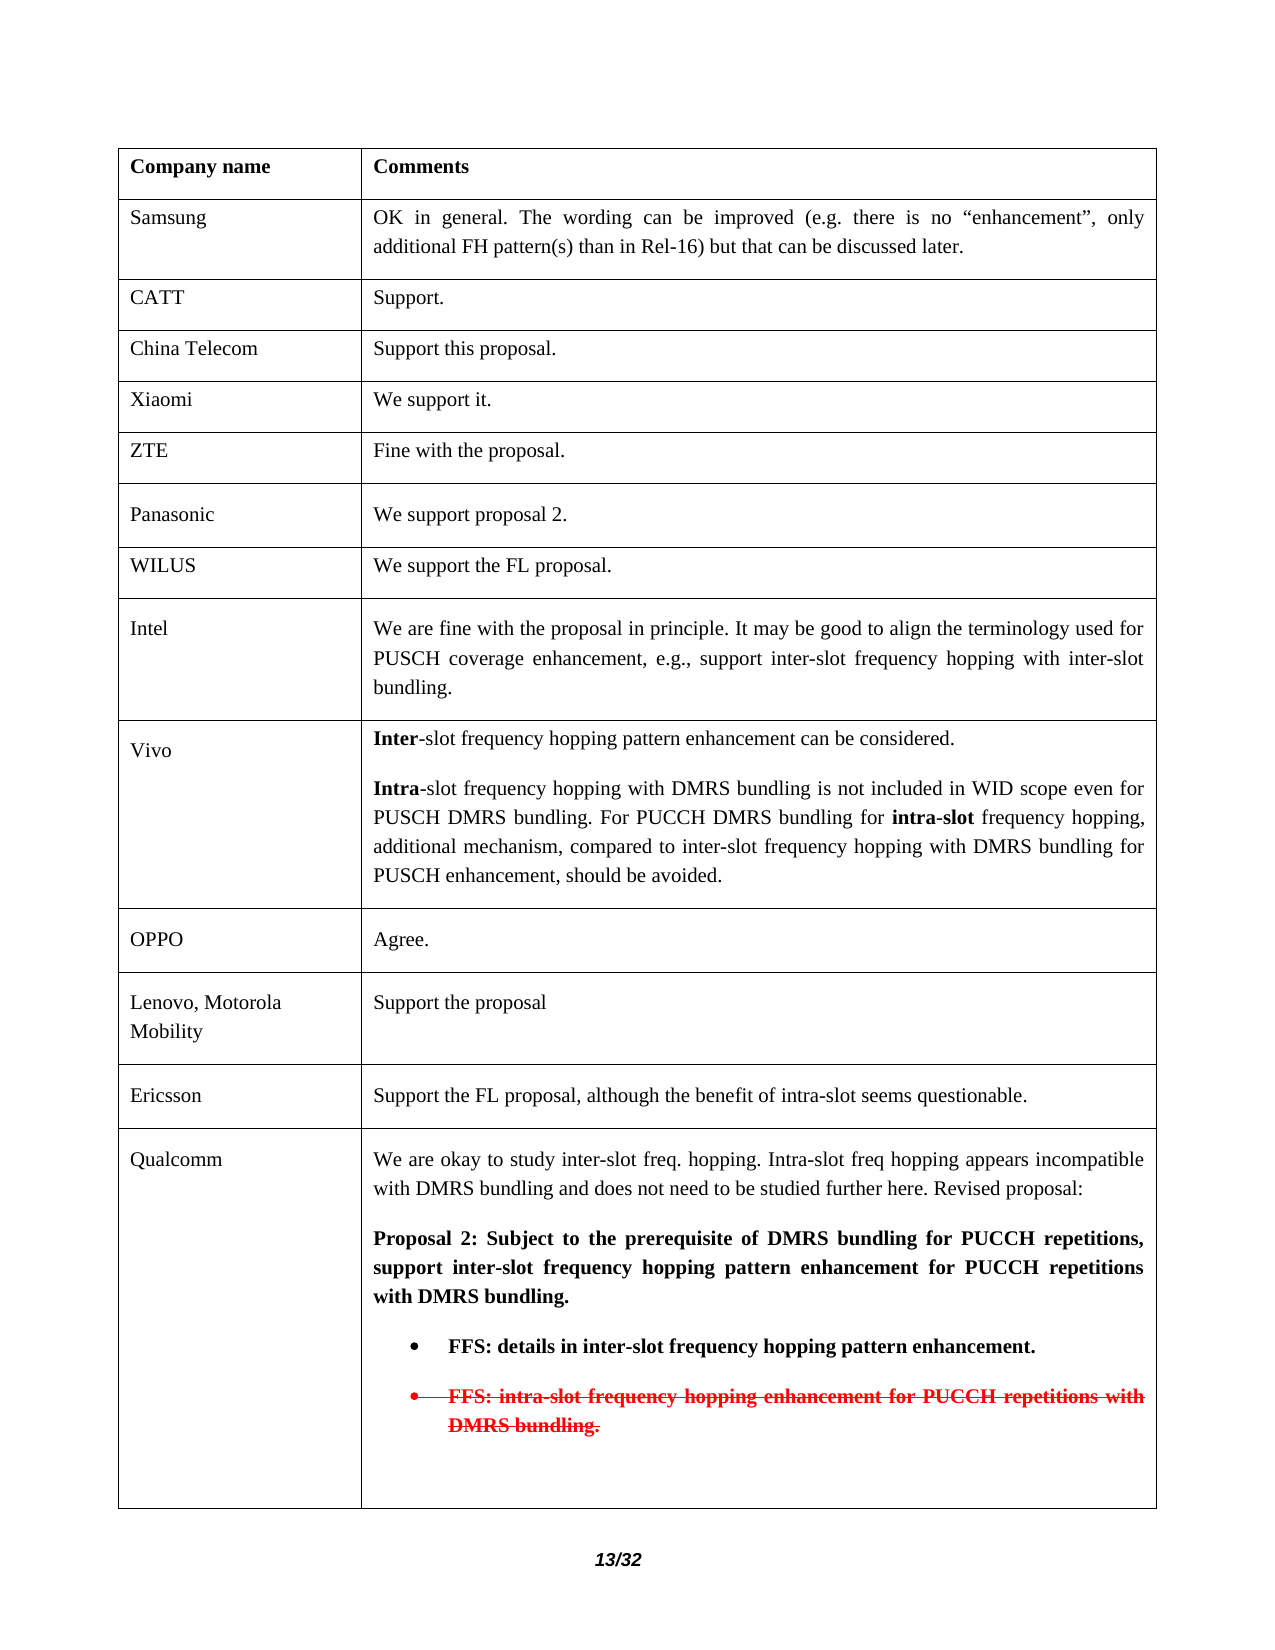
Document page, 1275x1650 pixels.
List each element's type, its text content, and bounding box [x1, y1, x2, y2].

table_cell Samsung [119, 200, 361, 279]
table_cell CATT [119, 280, 361, 330]
table_cell Support this proposal. [362, 331, 1156, 381]
table_cell Agree. [362, 909, 1156, 972]
table_cell Intel [119, 599, 361, 719]
table_cell Support the FL proposal, although the benefit of intra-slot seems questionable. [362, 1065, 1156, 1128]
table_cell We support it. [362, 382, 1156, 432]
table_header Comments [362, 149, 1156, 199]
table_cell We are okay to study inter-slot freq. hopping. Intra-slot freq hopping appears incompatible with DMRS bundling and does not need to be studied further here. Revised proposal: Proposal 2: Subject to the prerequisite of DMRS bundling for PUCCH repetitions, support inter-slot frequency hopping pattern enhancement for PUCCH repetitions with DMRS bundling. FFS: details in inter-slot frequency hopping pattern enhancement. FFS: intra-slot frequency hopping enhancement for PUCCH repetitions with DMRS bundling. [362, 1129, 1156, 1508]
table_cell Fine with the proposal. [362, 433, 1156, 483]
table_cell WILUS [119, 548, 361, 598]
table_cell We are fine with the proposal in principle. It may be good to align the terminology used for PUSCH coverage enhancement, e.g., support inter-slot frequency hopping with inter-slot bundling. [362, 599, 1156, 719]
table_cell China Telecom [119, 331, 361, 381]
table_cell OPPO [119, 909, 361, 972]
table_cell We support the FL proposal. [362, 548, 1156, 598]
table_cell Lenovo, Motorola Mobility [119, 973, 361, 1064]
table_cell Vivo [119, 721, 361, 908]
table_cell We support proposal 2. [362, 484, 1156, 547]
table_cell Inter-slot frequency hopping pattern enhancement can be considered. Intra-slot frequency hopping with DMRS bundling is not included in WID scope even for PUSCH DMRS bundling. For PUCCH DMRS bundling for intra-slot frequency hopping, additional mechanism, compared to inter-slot frequency hopping with DMRS bundling for PUSCH enhancement, should be avoided. [362, 721, 1156, 908]
table_cell Qualcomm [119, 1129, 361, 1508]
table_cell OK in general. The wording can be improved (e.g. there is no “enhancement”, only additional FH pattern(s) than in Rel-16) but that can be discussed later. [362, 200, 1156, 279]
table_header Company name [119, 149, 361, 199]
table_cell Support. [362, 280, 1156, 330]
table_cell ZTE [119, 433, 361, 483]
table_cell Ericsson [119, 1065, 361, 1128]
table_cell Support the proposal [362, 973, 1156, 1064]
table_cell Panasonic [119, 484, 361, 547]
table_cell Xiaomi [119, 382, 361, 432]
